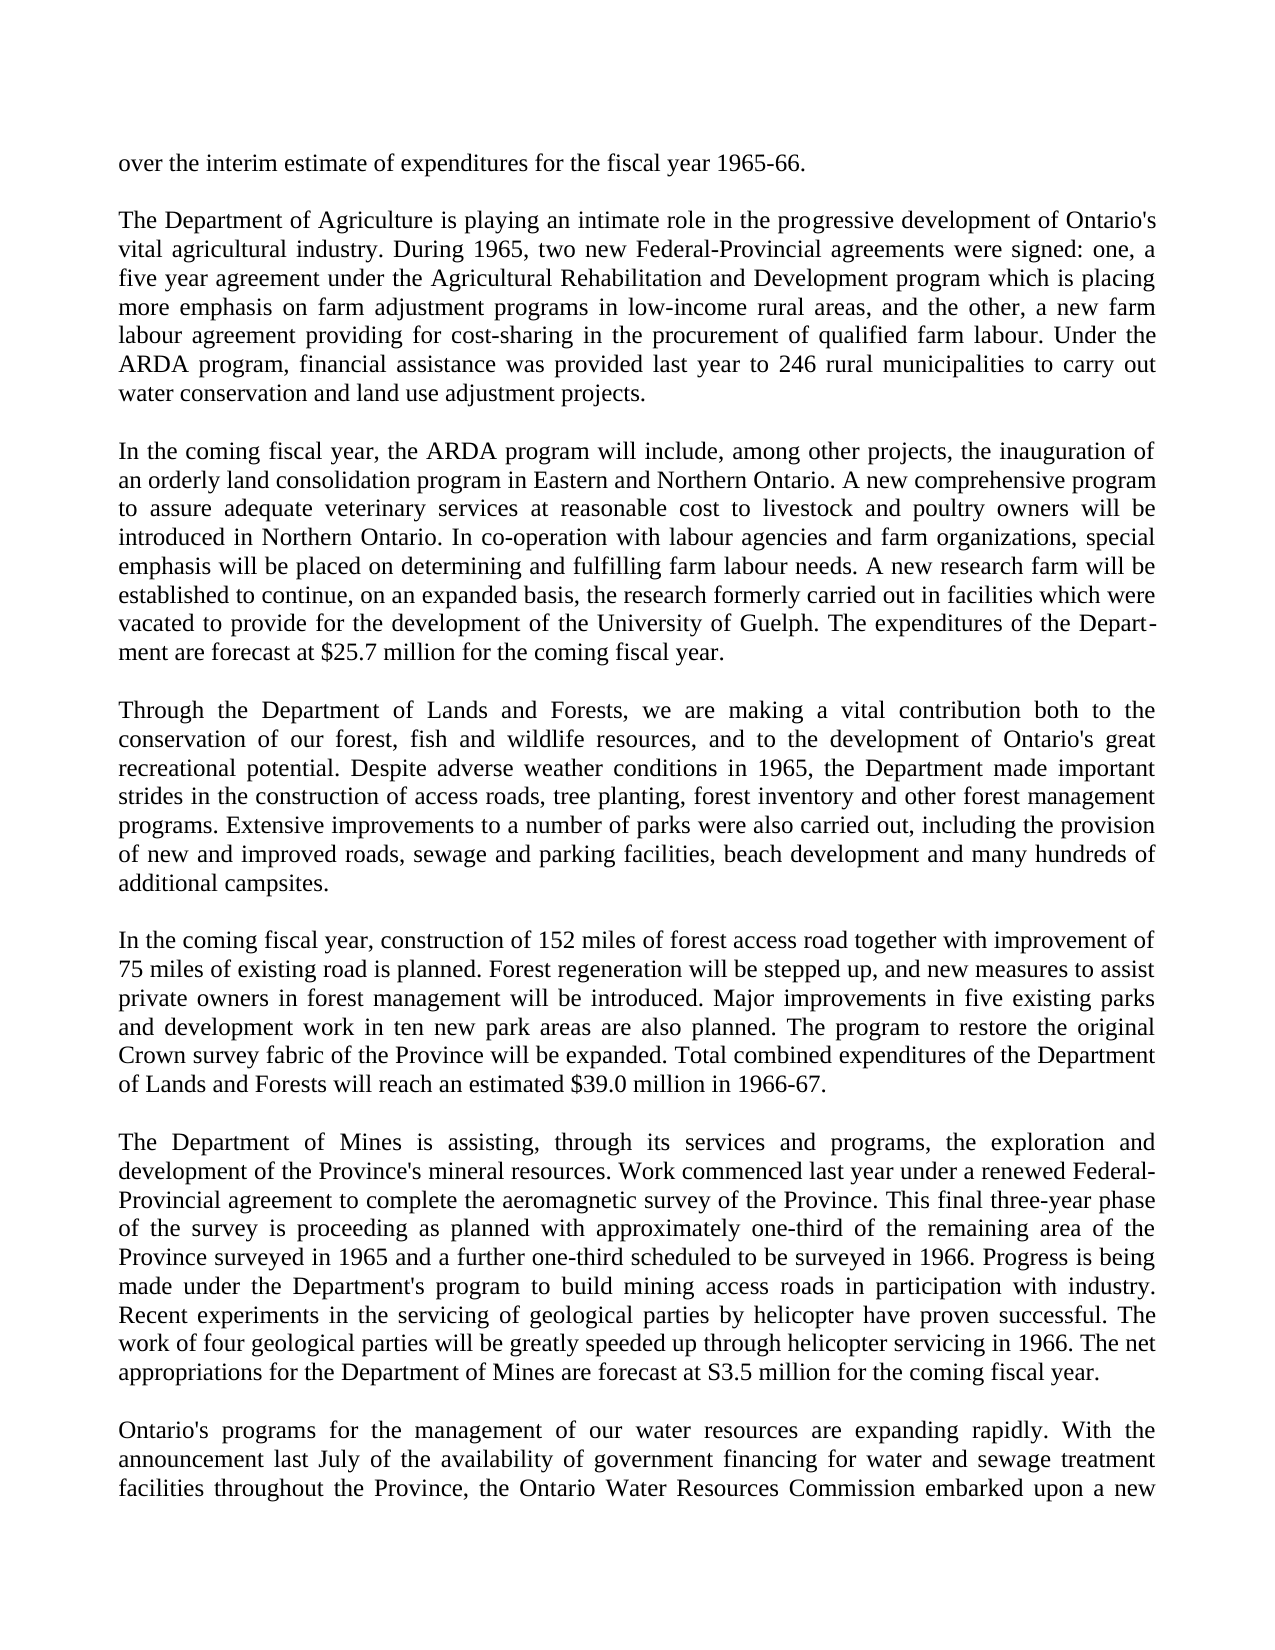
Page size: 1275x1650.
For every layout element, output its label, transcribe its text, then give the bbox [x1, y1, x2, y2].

text Through the Department of Lands and Forests, we are making a vital contribution both to the conservation of our forest, fish and wildlife resources, and to the development of Ontario's great recreational potential. Despite adverse weather conditions in 1965, the Department made important strides in the construction of access roads, tree planting, forest inventory and other forest management programs. Extensive improvements to a number of parks were also carried out, including the provision of new and improved roads, sewage and parking facilities, beach development and many hundreds of additional campsites. [118, 695, 1157, 896]
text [118, 1415, 1157, 1501]
text In the coming fiscal year, construction of 152 miles of forest access road together with improvement of 75 miles of existing road is planned. Forest regeneration will be stepped up, and new measures to assist private owners in forest management will be introduced. Major improvements in five existing parks and development work in ten new park areas are also planned. The program to restore the original Crown survey fabric of the Province will be expanded. Total combined expenditures of the Department of Lands and Forests will reach an estimated $39.0 million in 1966-67. [118, 926, 1157, 1098]
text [118, 148, 1157, 176]
text In the coming fiscal year, the ARDA program will include, among other projects, the inauguration of an orderly land consolidation program in Eastern and Northern Ontario. A new comprehensive program to assure adequate veterinary services at reasonable cost to livestock and poultry owners will be introduced in Northern Ontario. In co-operation with labour agencies and farm organizations, special emphasis will be placed on determining and fulfilling farm labour needs. A new research farm will be established to continue, on an expanded basis, the research formerly carried out in facilities which were vacated to provide for the development of the University of Guelph. The expenditures of the Department are forecast at $25.7 million for the coming fiscal year. [118, 436, 1157, 666]
text The Department of Mines is assisting, through its services and programs, the exploration and development of the Province's mineral resources. Work commenced last year under a renewed Federal-Provincial agreement to complete the aeromagnetic survey of the Province. This final three-year phase of the survey is proceeding as planned with approximately one-third of the remaining area of the Province surveyed in 1965 and a further one-third scheduled to be surveyed in 1966. Progress is being made under the Department's program to build mining access roads in participation with industry. Recent experiments in the servicing of geological parties by helicopter have proven successful. The work of four geological parties will be greatly speeded up through helicopter servicing in 1966. The net appropriations for the Department of Mines are forecast at S3.5 million for the coming fiscal year. [118, 1127, 1157, 1386]
text The Department of Agriculture is playing an intimate role in the progressive development of Ontario's vital agricultural industry. During 1965, two new Federal-Provincial agreements were signed: one, a five year agreement under the Agricultural Rehabilitation and Development program which is placing more emphasis on farm adjustment programs in low-income rural areas, and the other, a new farm labour agreement providing for cost-sharing in the procurement of qualified farm labour. Under the ARDA program, financial assistance was provided last year to 246 rural municipalities to carry out water conservation and land use adjustment projects. [118, 206, 1157, 407]
